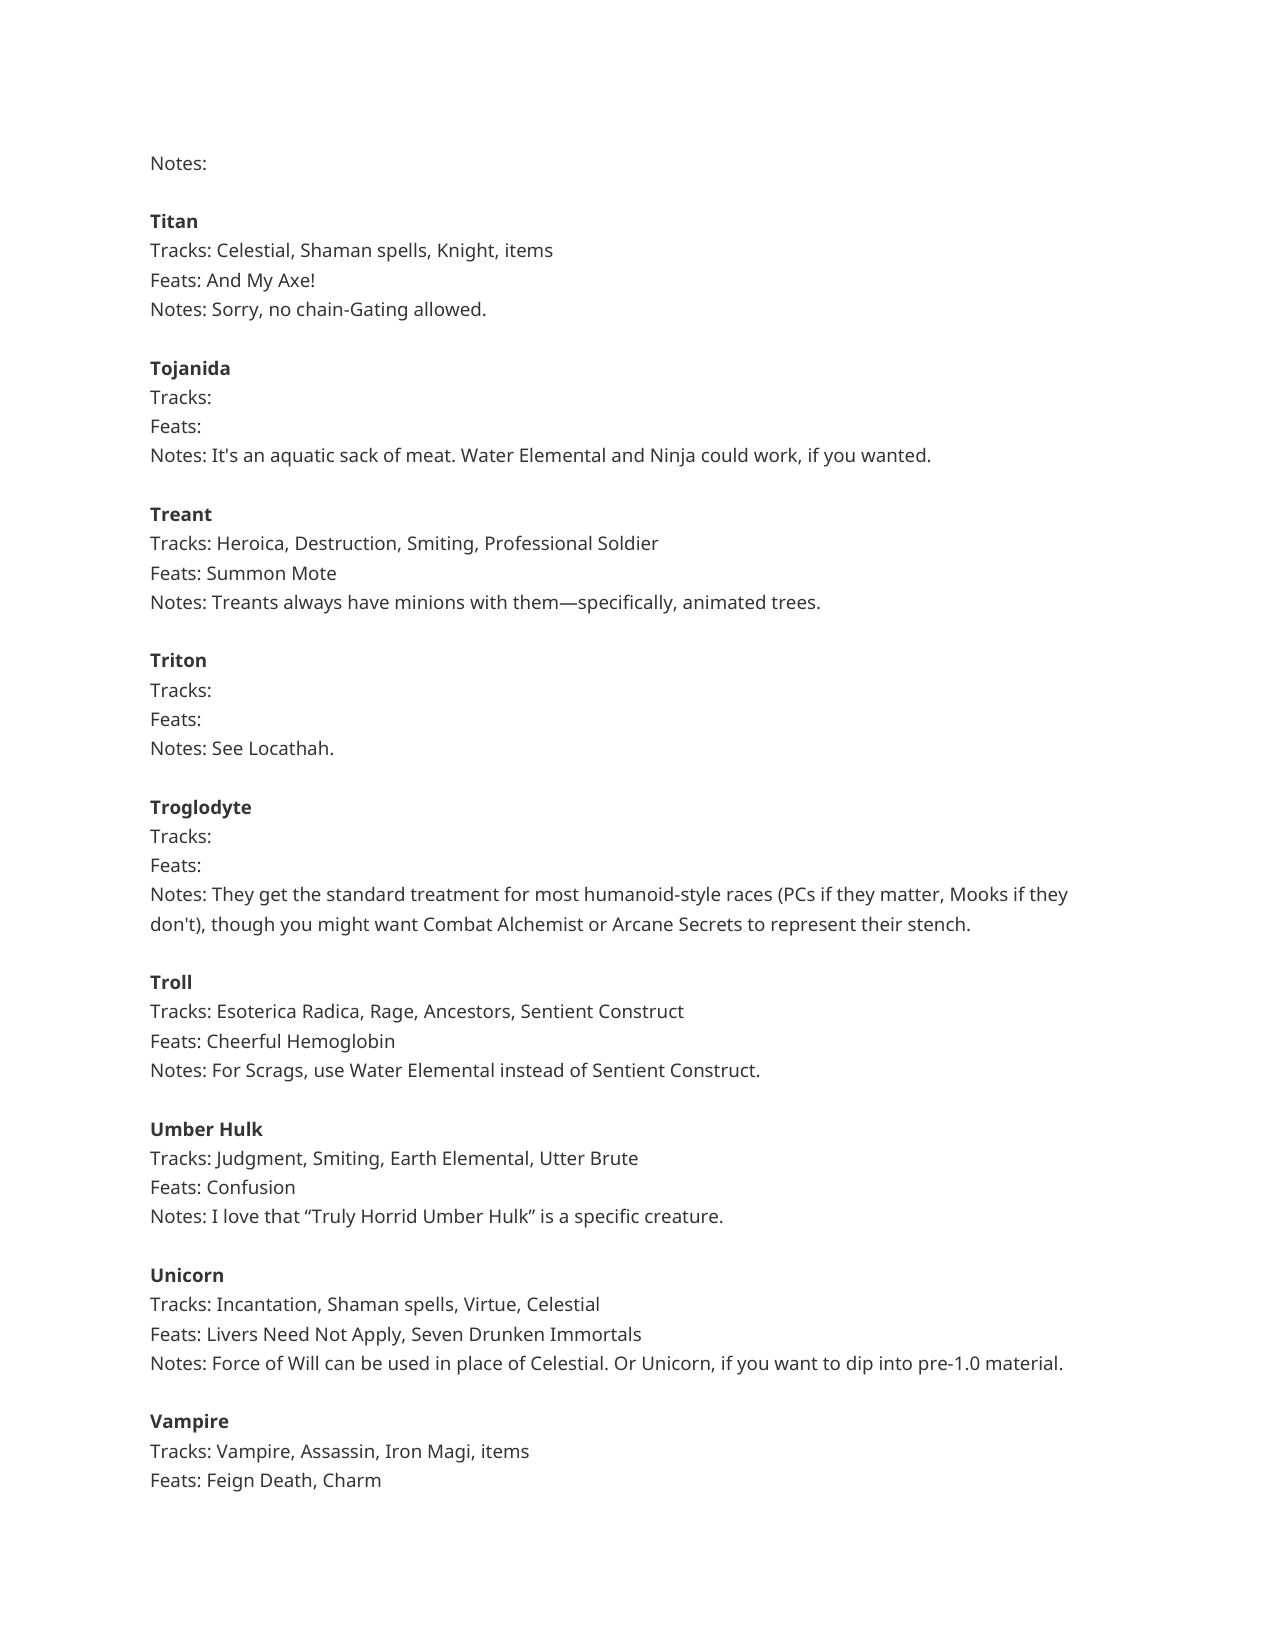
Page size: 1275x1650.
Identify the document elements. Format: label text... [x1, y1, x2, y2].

text Tracks: Vampire, Assassin, Iron Magi, items [150, 1438, 1125, 1463]
text Umber Hulk [150, 1116, 1125, 1141]
text Tracks: [150, 384, 1125, 410]
text Tracks: Incantation, Shaman spells, Virtue, Celestial [150, 1292, 1125, 1317]
text Feats: And My Axe! [150, 267, 1125, 293]
text Vampire [150, 1409, 1125, 1434]
text Troglodyte [150, 794, 1125, 819]
text Tracks: [150, 823, 1125, 849]
text Feats: Cheerful Hemoglobin [150, 1028, 1125, 1054]
text Notes: Sorry, no chain-Gating allowed. [150, 296, 1125, 322]
text Feats: Confusion [150, 1174, 1125, 1200]
text Feats: [150, 852, 1125, 878]
text Tracks: Heroica, Destruction, Smiting, Professional Soldier [150, 531, 1125, 556]
text Tojanida [150, 355, 1125, 380]
text Triton [150, 648, 1125, 673]
text Notes: Treants always have minions with them—specifically, animated trees. [150, 589, 1125, 614]
text Tracks: Celestial, Shaman spells, Knight, items [150, 238, 1125, 263]
text Treant [150, 501, 1125, 527]
text Titan [150, 208, 1125, 234]
text Tracks: Esoterica Radica, Rage, Ancestors, Sentient Construct [150, 999, 1125, 1024]
text Unicorn [150, 1262, 1125, 1288]
text Notes: Force of Will can be used in place of Celestial. Or Unicorn, if you want to dip into pre-1.0 material. [150, 1350, 1125, 1376]
text Feats: Feign Death, Charm [150, 1467, 1125, 1493]
text Troll [150, 969, 1125, 995]
text Notes: For Scrags, use Water Elemental instead of Sentient Construct. [150, 1057, 1125, 1083]
text Feats: Summon Mote [150, 560, 1125, 585]
text Tracks: Judgment, Smiting, Earth Elemental, Utter Brute [150, 1145, 1125, 1171]
text Notes: [150, 150, 1125, 176]
text Tracks: [150, 677, 1125, 702]
text Feats: [150, 413, 1125, 439]
text Notes: See Locathah. [150, 735, 1125, 761]
text Notes: They get the standard treatment for most humanoid-style races (PCs if they matter, Mooks if they don't), though you might want Combat Alchemist or Arcane Secrets to represent their stench. [150, 882, 1125, 937]
text Feats: [150, 706, 1125, 732]
text Notes: I love that “Truly Horrid Umber Hulk” is a specific creature. [150, 1204, 1125, 1229]
text Notes: It's an aquatic sack of meat. Water Elemental and Ninja could work, if you wanted. [150, 443, 1125, 468]
text Feats: Livers Need Not Apply, Seven Drunken Immortals [150, 1321, 1125, 1346]
